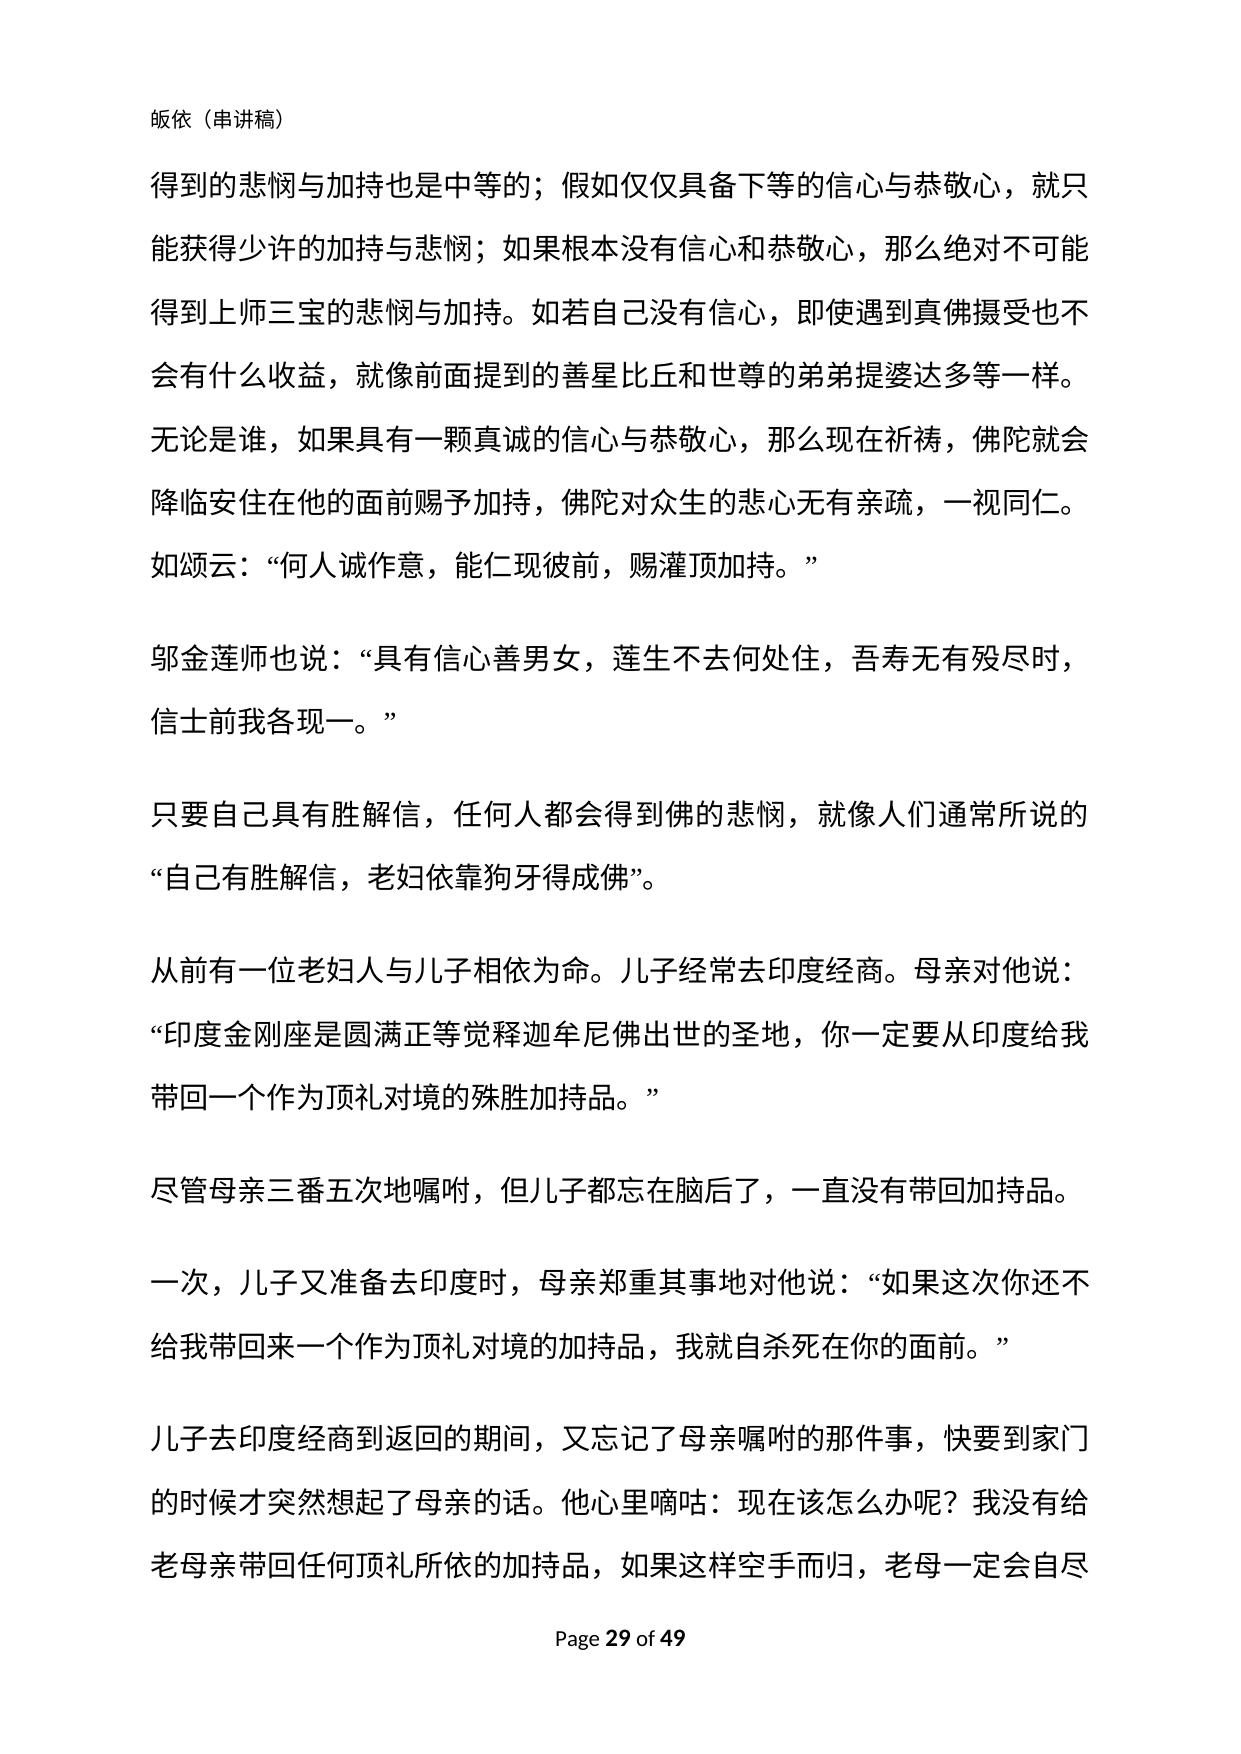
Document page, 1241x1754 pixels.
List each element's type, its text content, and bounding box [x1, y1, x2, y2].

text 邬金莲师也说：“具有信心善男女，莲生不去何处住，吾寿无有殁尽时，信士前我各现一。” [150, 636, 1090, 741]
text 只要自己具有胜解信，任何人都会得到佛的悲悯，就像人们通常所说的“自己有胜解信，老妇依靠狗牙得成佛”。 [150, 792, 1090, 897]
text 一次，儿子又准备去印度时，母亲郑重其事地对他说：“如果这次你还不给我带回来一个作为顶礼对境的加持品，我就自杀死在你的面前。” [150, 1260, 1090, 1365]
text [150, 1416, 1090, 1585]
text 从前有一位老妇人与儿子相依为命。儿子经常去印度经商。母亲对他说：“印度金刚座是圆满正等觉释迦牟尼佛出世的圣地，你一定要从印度给我带回一个作为顶礼对境的殊胜加持品。” [150, 948, 1090, 1117]
text 尽管母亲三番五次地嘱咐，但儿子都忘在脑后了，一直没有带回加持品。 [150, 1167, 1090, 1209]
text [150, 162, 1090, 585]
